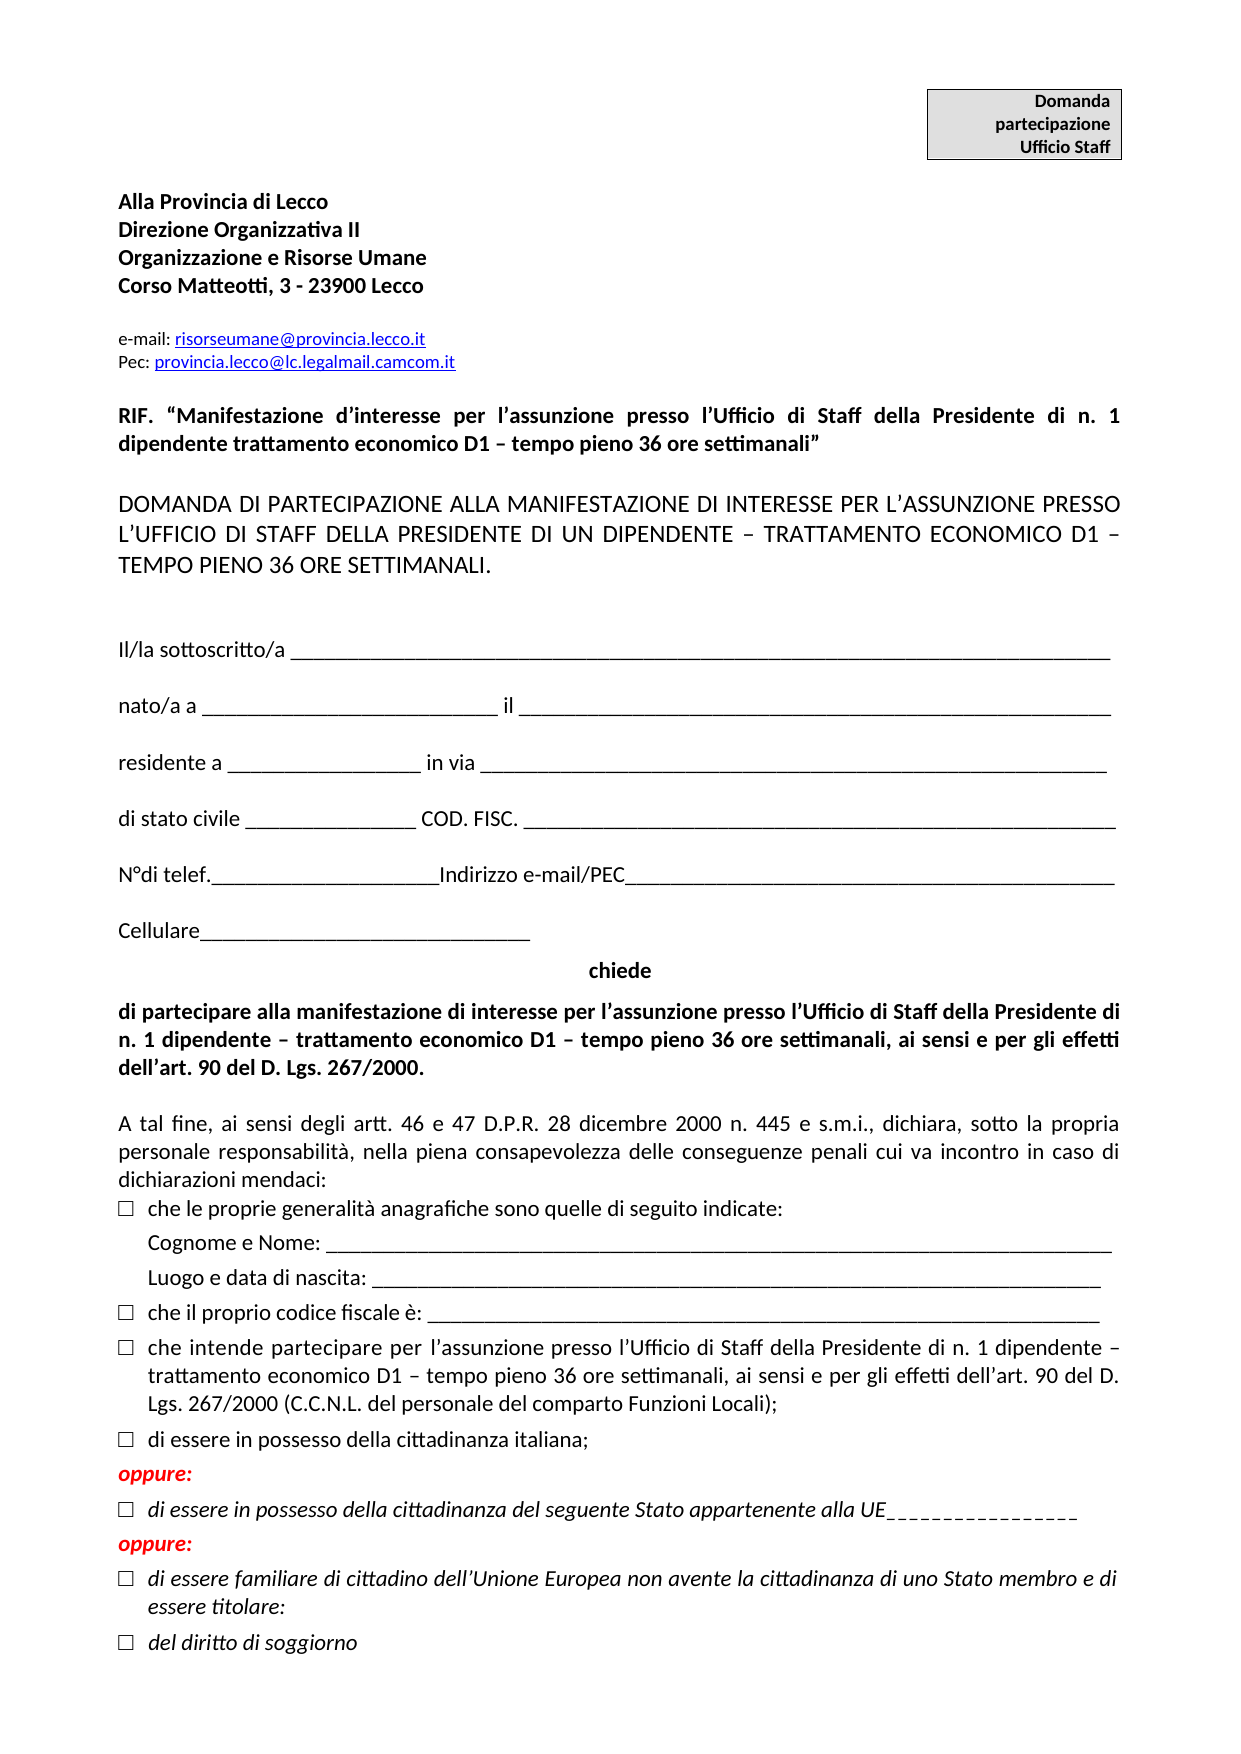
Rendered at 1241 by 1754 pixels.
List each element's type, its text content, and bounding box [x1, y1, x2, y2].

list di essere in possesso della cittadinanza del seguente Stato appartenente alla UE_________________ [118, 1493, 1122, 1523]
text residente a _________________ in via _______________________________________________________ [118, 748, 1122, 776]
text nato/a a __________________________ il ____________________________________________________ [118, 692, 1122, 720]
text A tal fine, ai sensi degli artt. 46 e 47 D.P.R. 28 dicembre 2000 n. 445 e s.m.i., dichiara, sotto la propria personale responsabilità, nella piena consapevolezza delle conseguenze penali cui va incontro in caso di dichiarazioni mendaci: [118, 1109, 1122, 1193]
text Luogo e data di nascita: ________________________________________________________________ [148, 1263, 1122, 1291]
text Organizzazione e Risorse Umane [118, 243, 1122, 272]
text Pec: provincia.lecco@lc.legalmail.camcom.it [118, 351, 1122, 373]
list che le proprie generalità anagrafiche sono quelle di seguito indicate: [118, 1193, 1122, 1222]
table_header Domanda partecipazione Ufficio Staff [928, 90, 1121, 158]
list che il proprio codice fiscale è: ___________________________________________________________ [118, 1297, 1122, 1326]
text Cognome e Nome: _____________________________________________________________________ [148, 1228, 1122, 1256]
list del diritto di soggiorno [118, 1627, 1122, 1656]
text N°di telef.____________________Indirizzo e-mail/PEC___________________________________________ [118, 860, 1122, 888]
text di partecipare alla manifestazione di interesse per l’assunzione presso l’Ufficio di Staff della Presidente di n. 1 dipendente – trattamento economico D1 – tempo pieno 36 ore settimanali, ai sensi e per gli effetti dell’art. 90 del D. Lgs. 267/2000. [118, 997, 1122, 1081]
text Corso Matteotti, 3 - 23900 Lecco [118, 272, 1122, 299]
text oppure: [118, 1529, 1122, 1557]
list di essere in possesso della cittadinanza italiana; [118, 1424, 1122, 1453]
text e-mail: risorseumane@provincia.lecco.it [118, 328, 1122, 351]
text Alla Provincia di Lecco [118, 187, 1122, 216]
list di essere familiare di cittadino dell’Unione Europea non avente la cittadinanza di uno Stato membro e di essere titolare: [118, 1563, 1122, 1620]
subtitle DOMANDA DI PARTECIPAZIONE ALLA MANIFESTAZIONE DI INTERESSE PER L’ASSUNZIONE PRESSO L’UFFICIO DI STAFF DELLA PRESIDENTE DI UN DIPENDENTE – TRATTAMENTO ECONOMICO D1 – TEMPO PIENO 36 ORE SETTIMANALI. [118, 488, 1122, 579]
list che intende partecipare per l’assunzione presso l’Ufficio di Staff della Presidente di n. 1 dipendente – trattamento economico D1 – tempo pieno 36 ore settimanali, ai sensi e per gli effetti dell’art. 90 del D. Lgs. 267/2000 (C.C.N.L. del personale del comparto Funzioni Locali); [118, 1332, 1122, 1418]
subtitle RIF. “Manifestazione d’interesse per l’assunzione presso l’Ufficio di Staff della Presidente di n. 1 dipendente trattamento economico D1 – tempo pieno 36 ore settimanali” [118, 401, 1122, 457]
text Direzione Organizzativa II [118, 216, 1122, 243]
text Il/la sottoscritto/a ________________________________________________________________________ [118, 636, 1122, 664]
text Cellulare_____________________________ [118, 916, 1122, 944]
text di stato civile _______________ COD. FISC. ____________________________________________________ [118, 804, 1122, 832]
text chiede [118, 956, 1122, 984]
text oppure: [118, 1459, 1122, 1487]
